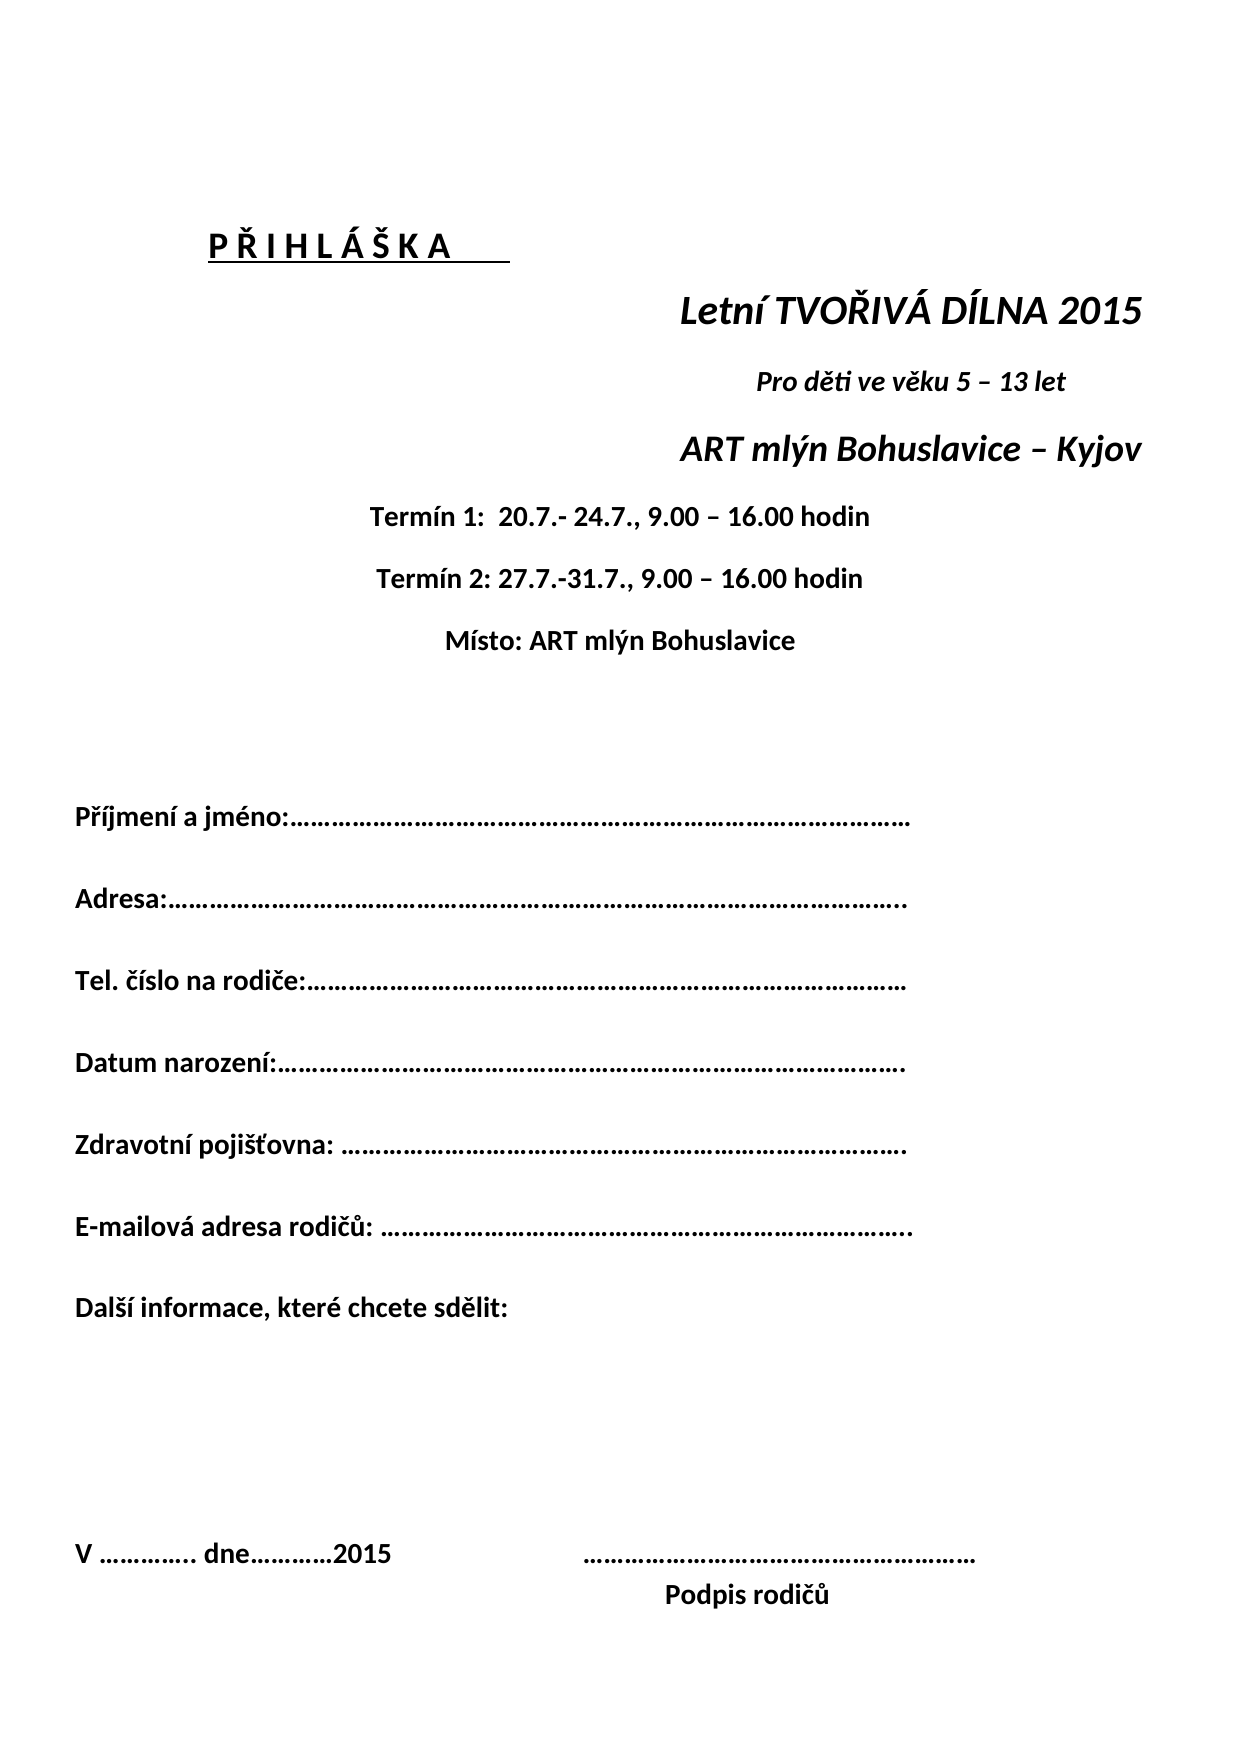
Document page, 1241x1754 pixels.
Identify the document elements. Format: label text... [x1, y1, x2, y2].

text P Ř I H L Á Š K A [75, 222, 583, 268]
text Pro děti ve věku 5 – 13 let [657, 363, 1165, 399]
text Tel. číslo na rodiče:…………………………………………………………………………… [75, 962, 1165, 998]
text Adresa:…………………………………………………………………………………………….. [75, 880, 1165, 916]
text Podpis rodičů [75, 1576, 1165, 1612]
text V ………….. dne…………2015 ………………………………………………… [75, 1535, 1165, 1571]
text ART mlýn Bohuslavice – Kyjov [657, 425, 1165, 471]
text Datum narození:………………………………………………………………………………. [75, 1044, 1165, 1079]
text E-mailová adresa rodičů: ………………………………………………………………….. [75, 1208, 1165, 1243]
text Příjmení a jméno:……………………………………………………………………………… [75, 798, 1165, 834]
text Místo: ART mlýn Bohuslavice [75, 622, 1165, 658]
text Další informace, které chcete sdělit: [75, 1289, 1165, 1325]
text Zdravotní pojišťovna: ………………………………………………………………………. [75, 1126, 1165, 1161]
text Termín 2: 27.7.-31.7., 9.00 – 16.00 hodin [75, 560, 1165, 596]
text Letní TVOŘIVÁ DÍLNA 2015 [657, 284, 1165, 335]
text Termín 1: 20.7.- 24.7., 9.00 – 16.00 hodin [75, 498, 1165, 534]
